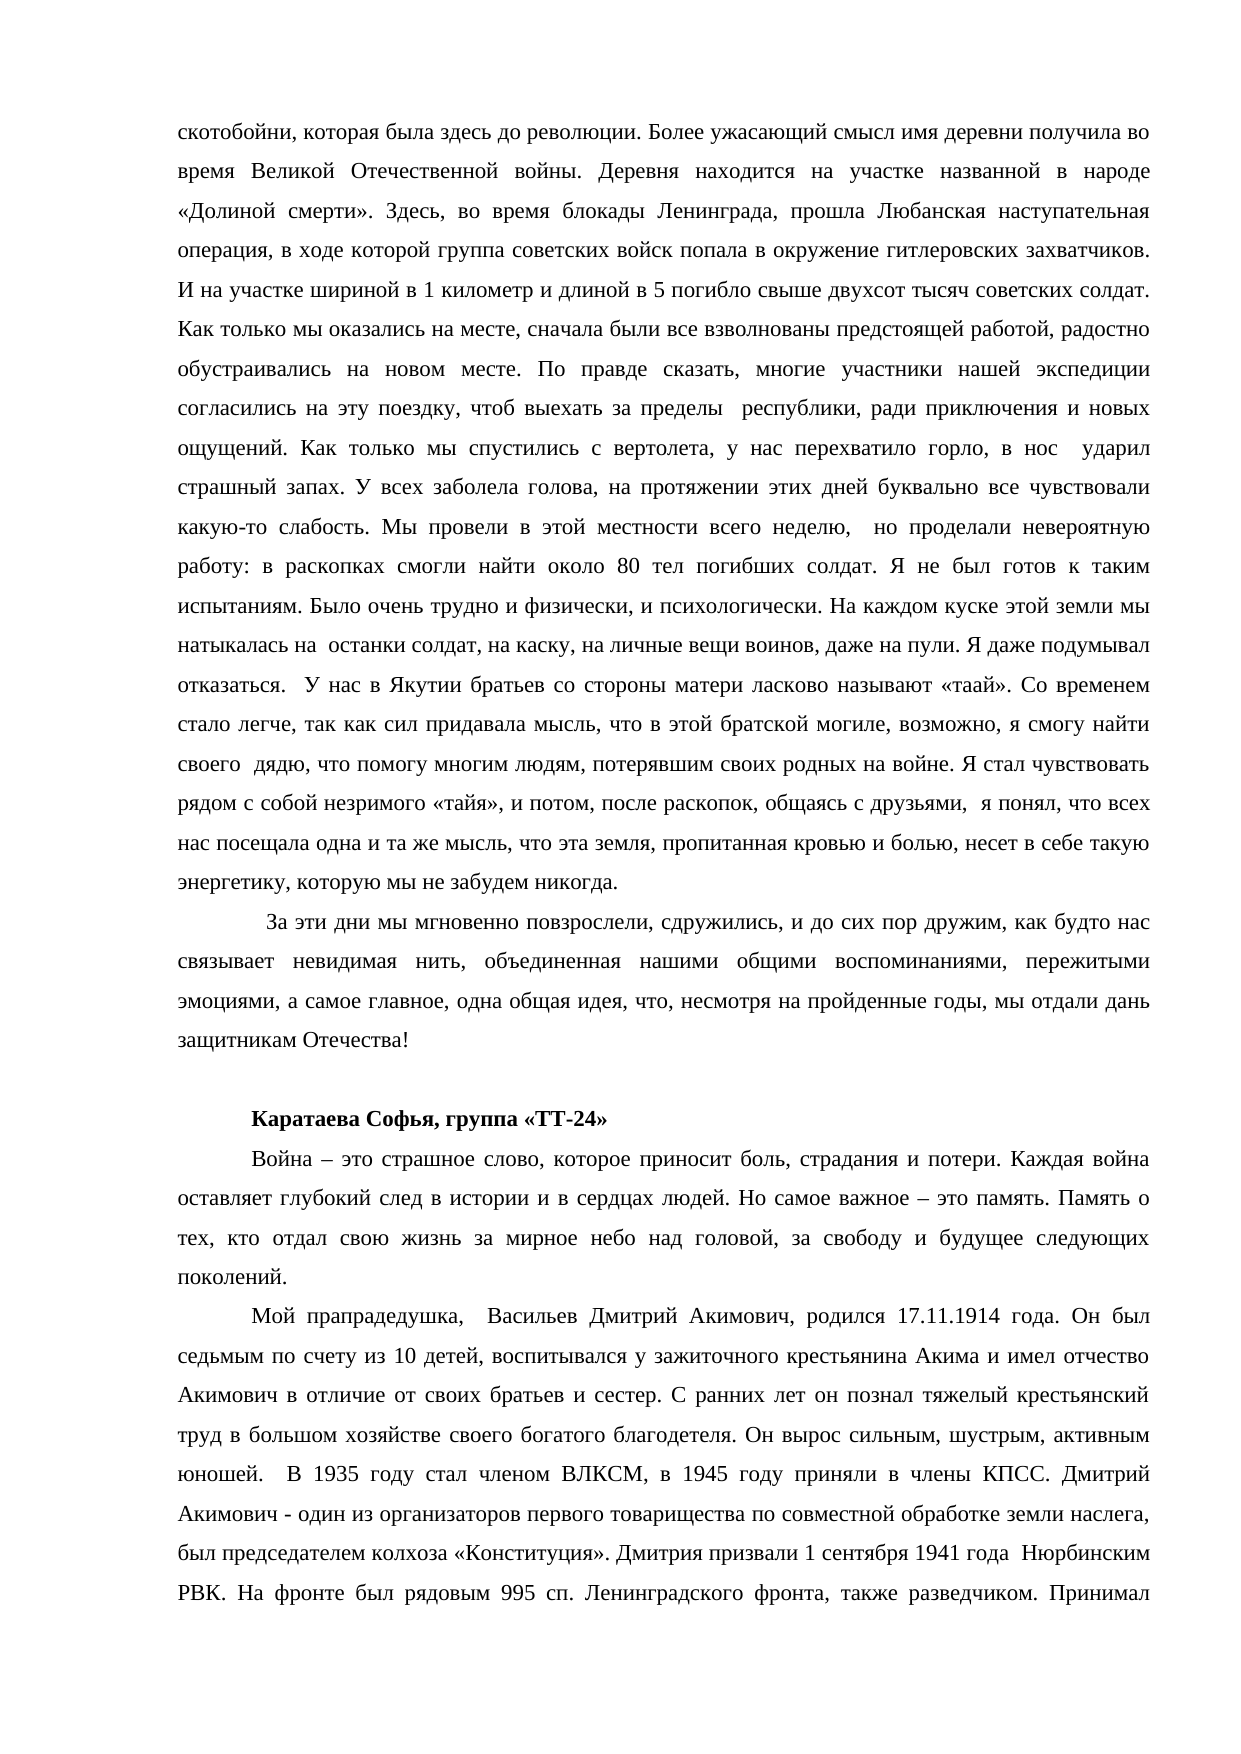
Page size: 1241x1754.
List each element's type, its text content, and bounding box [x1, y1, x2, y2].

text Война – это страшное слово, которое приносит боль, страдания и потери. Каждая война оставляет глубокий след в истории и в сердцах людей. Но самое важное – это память. Память о тех, кто отдал свою жизнь за мирное небо над головой, за свободу и будущее следующих поколений. [177, 1144, 1152, 1289]
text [177, 118, 1152, 894]
text Каратаева Софья, группа «ТТ-24» [177, 1105, 1152, 1131]
text За эти дни мы мгновенно повзрослели, сдружились, и до сих пор дружим, как будто нас связывает невидимая нить, объединенная нашими общими воспоминаниями, пережитыми эмоциями, а самое главное, одна общая идея, что, несмотря на пройденные годы, мы отдали дань защитникам Отечества! [177, 908, 1152, 1052]
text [177, 1302, 1152, 1605]
